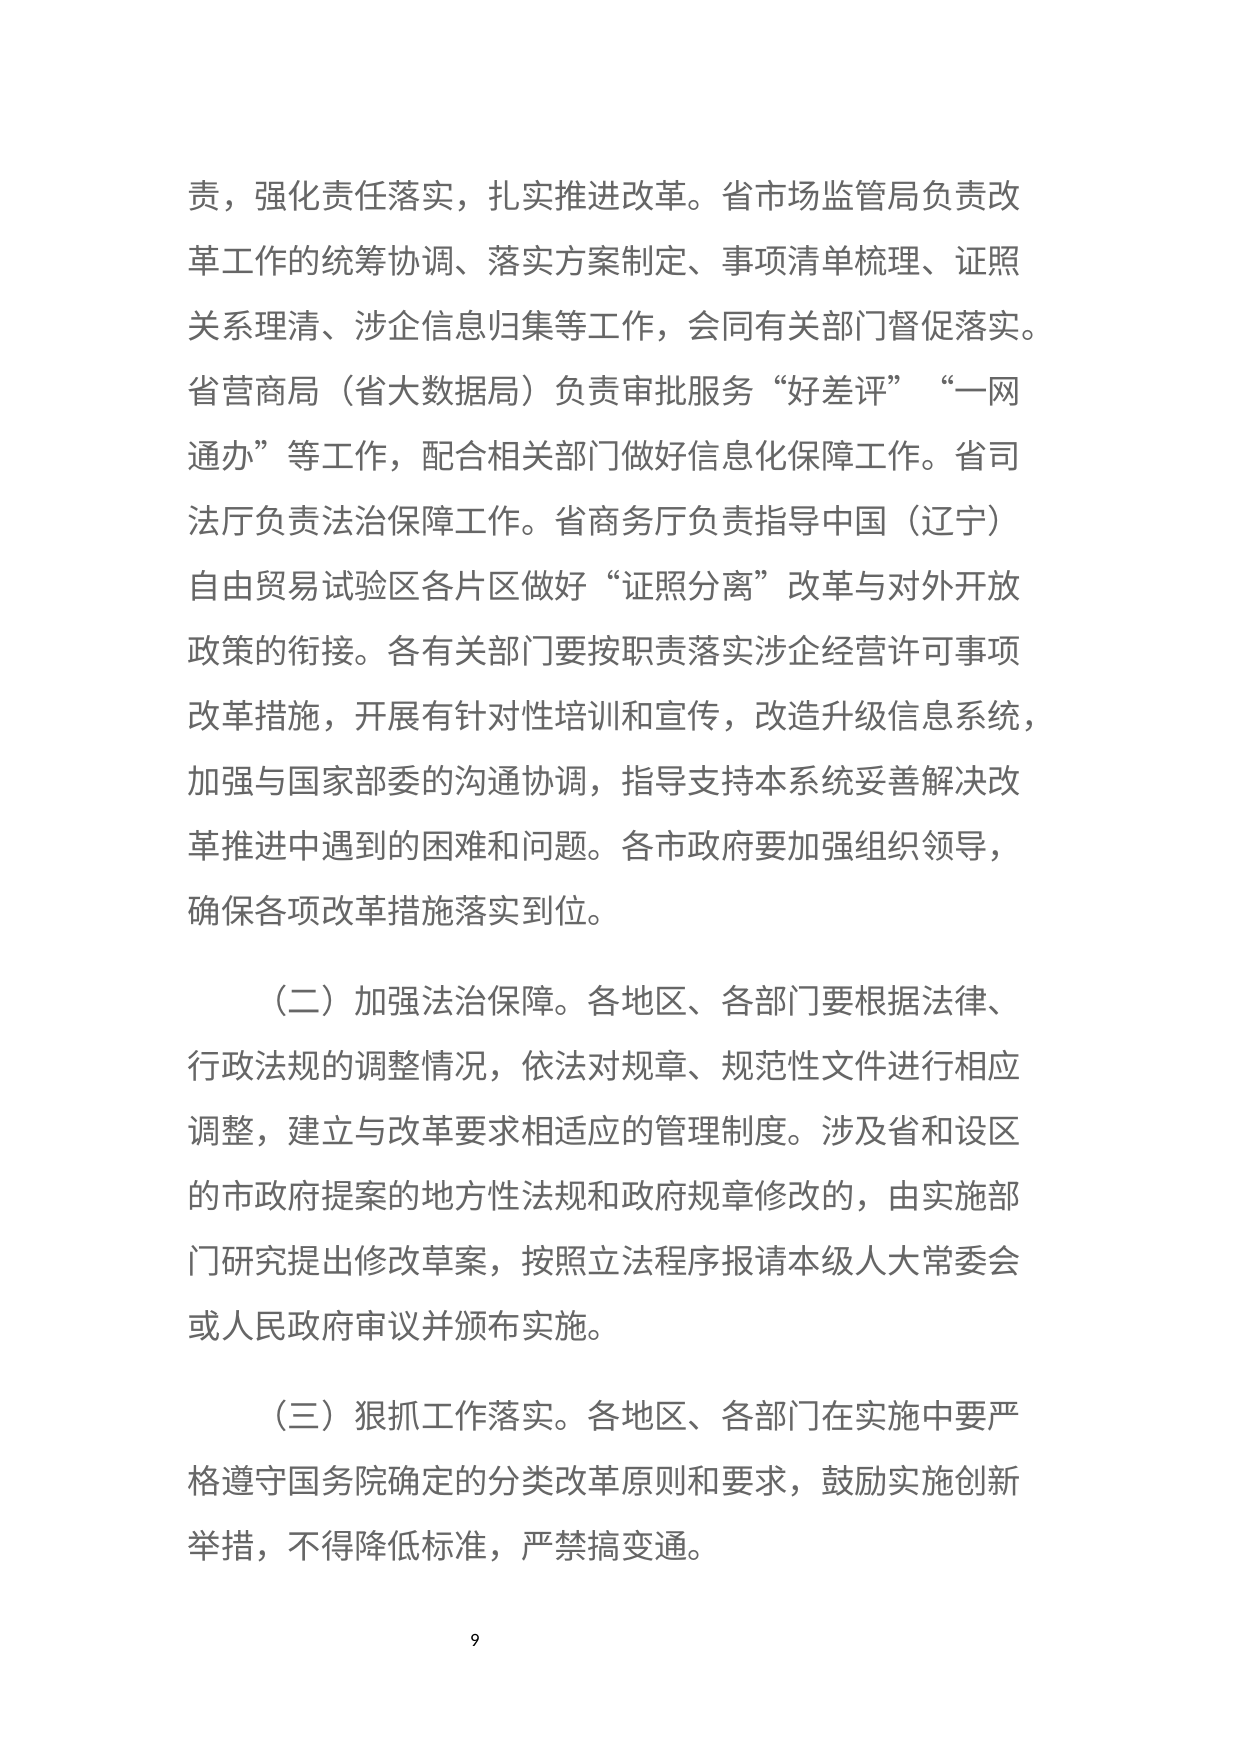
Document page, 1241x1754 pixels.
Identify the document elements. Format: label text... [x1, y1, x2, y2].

text （二）加强法治保障。各地区、各部门要根据法律、行政法规的调整情况，依法对规章、规范性文件进行相应调整，建立与改革要求相适应的管理制度。涉及省和设区的市政府提案的地方性法规和政府规章修改的，由实施部门研究提出修改草案，按照立法程序报请本级人大常委会或人民政府审议并颁布实施。 [187, 967, 1053, 1357]
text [187, 162, 1053, 942]
text （三）狠抓工作落实。各地区、各部门在实施中要严格遵守国务院确定的分类改革原则和要求，鼓励实施创新举措，不得降低标准，严禁搞变通。 [187, 1382, 1053, 1577]
